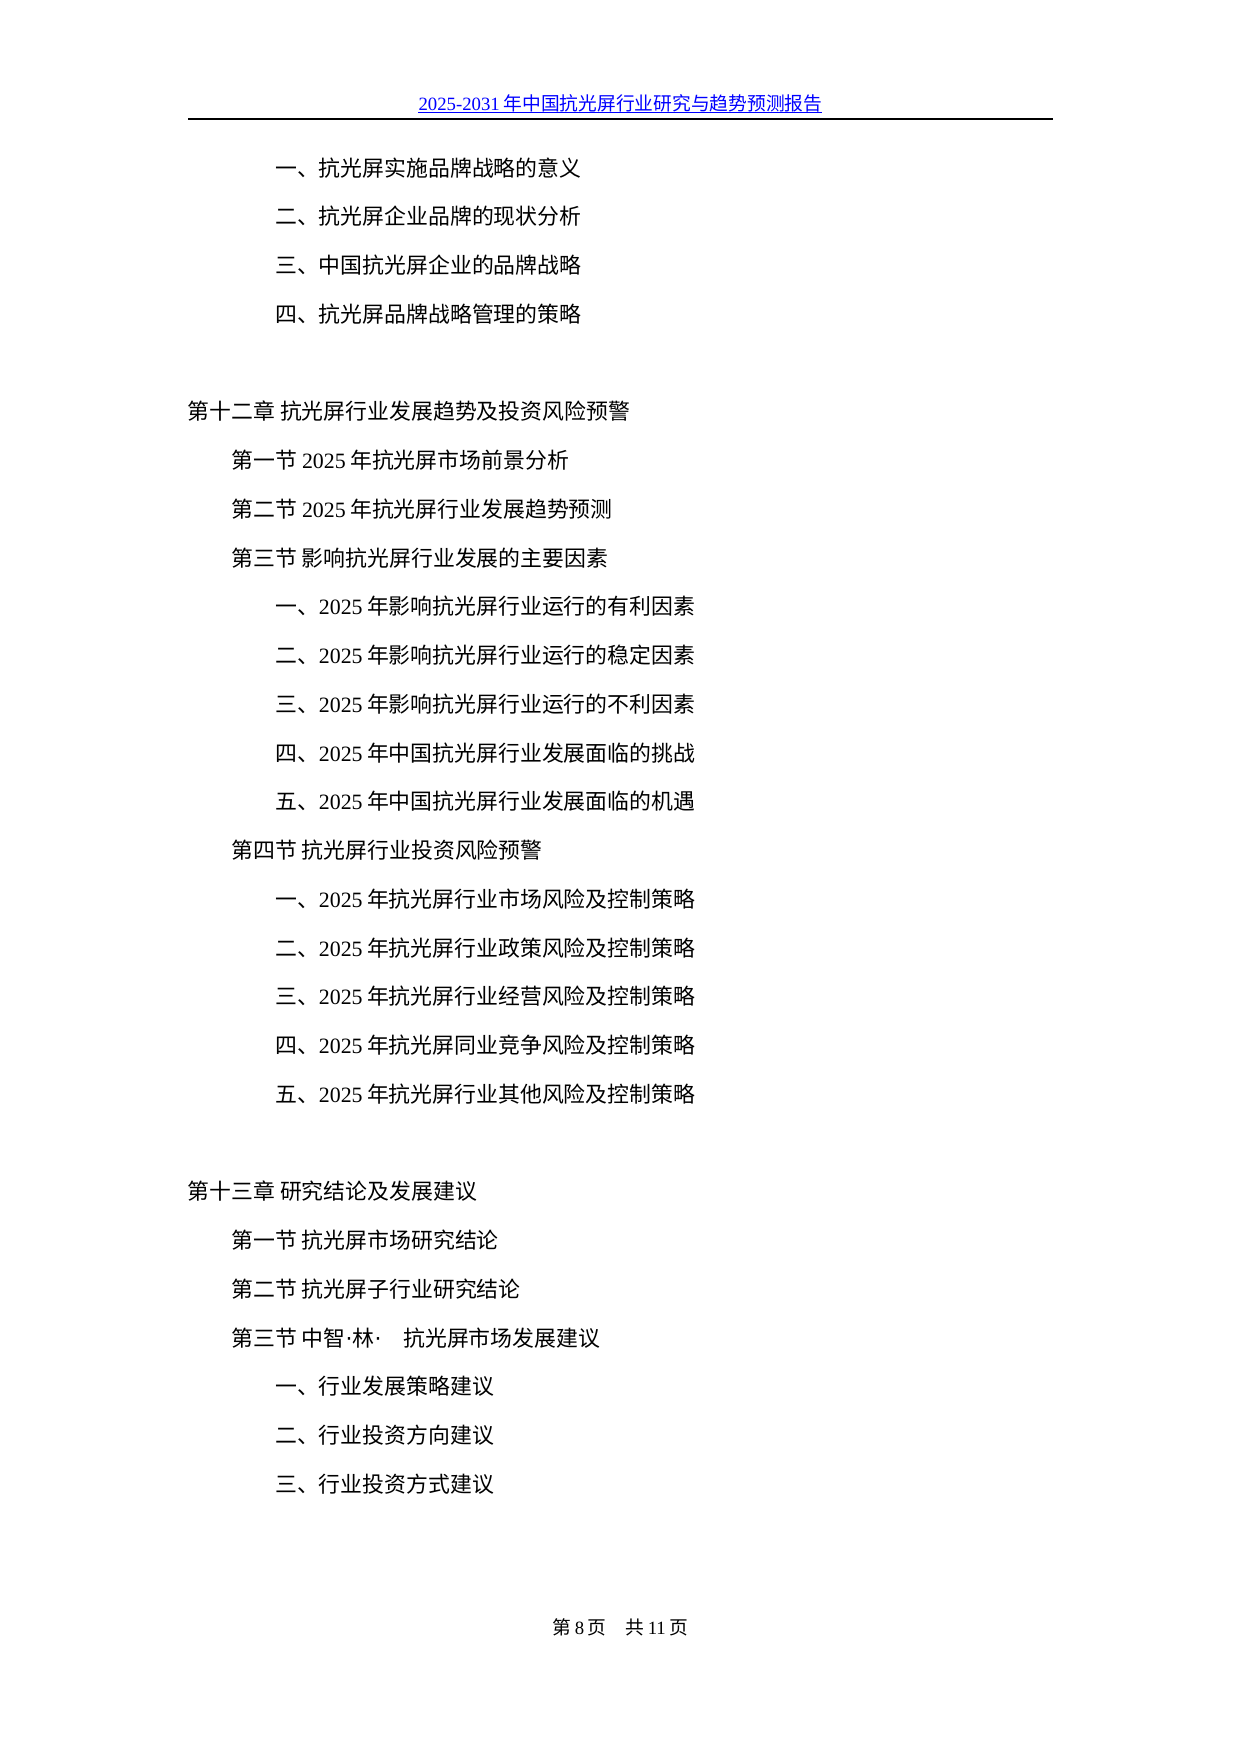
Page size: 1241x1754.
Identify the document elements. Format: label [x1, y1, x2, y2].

text [187, 150, 1053, 1499]
